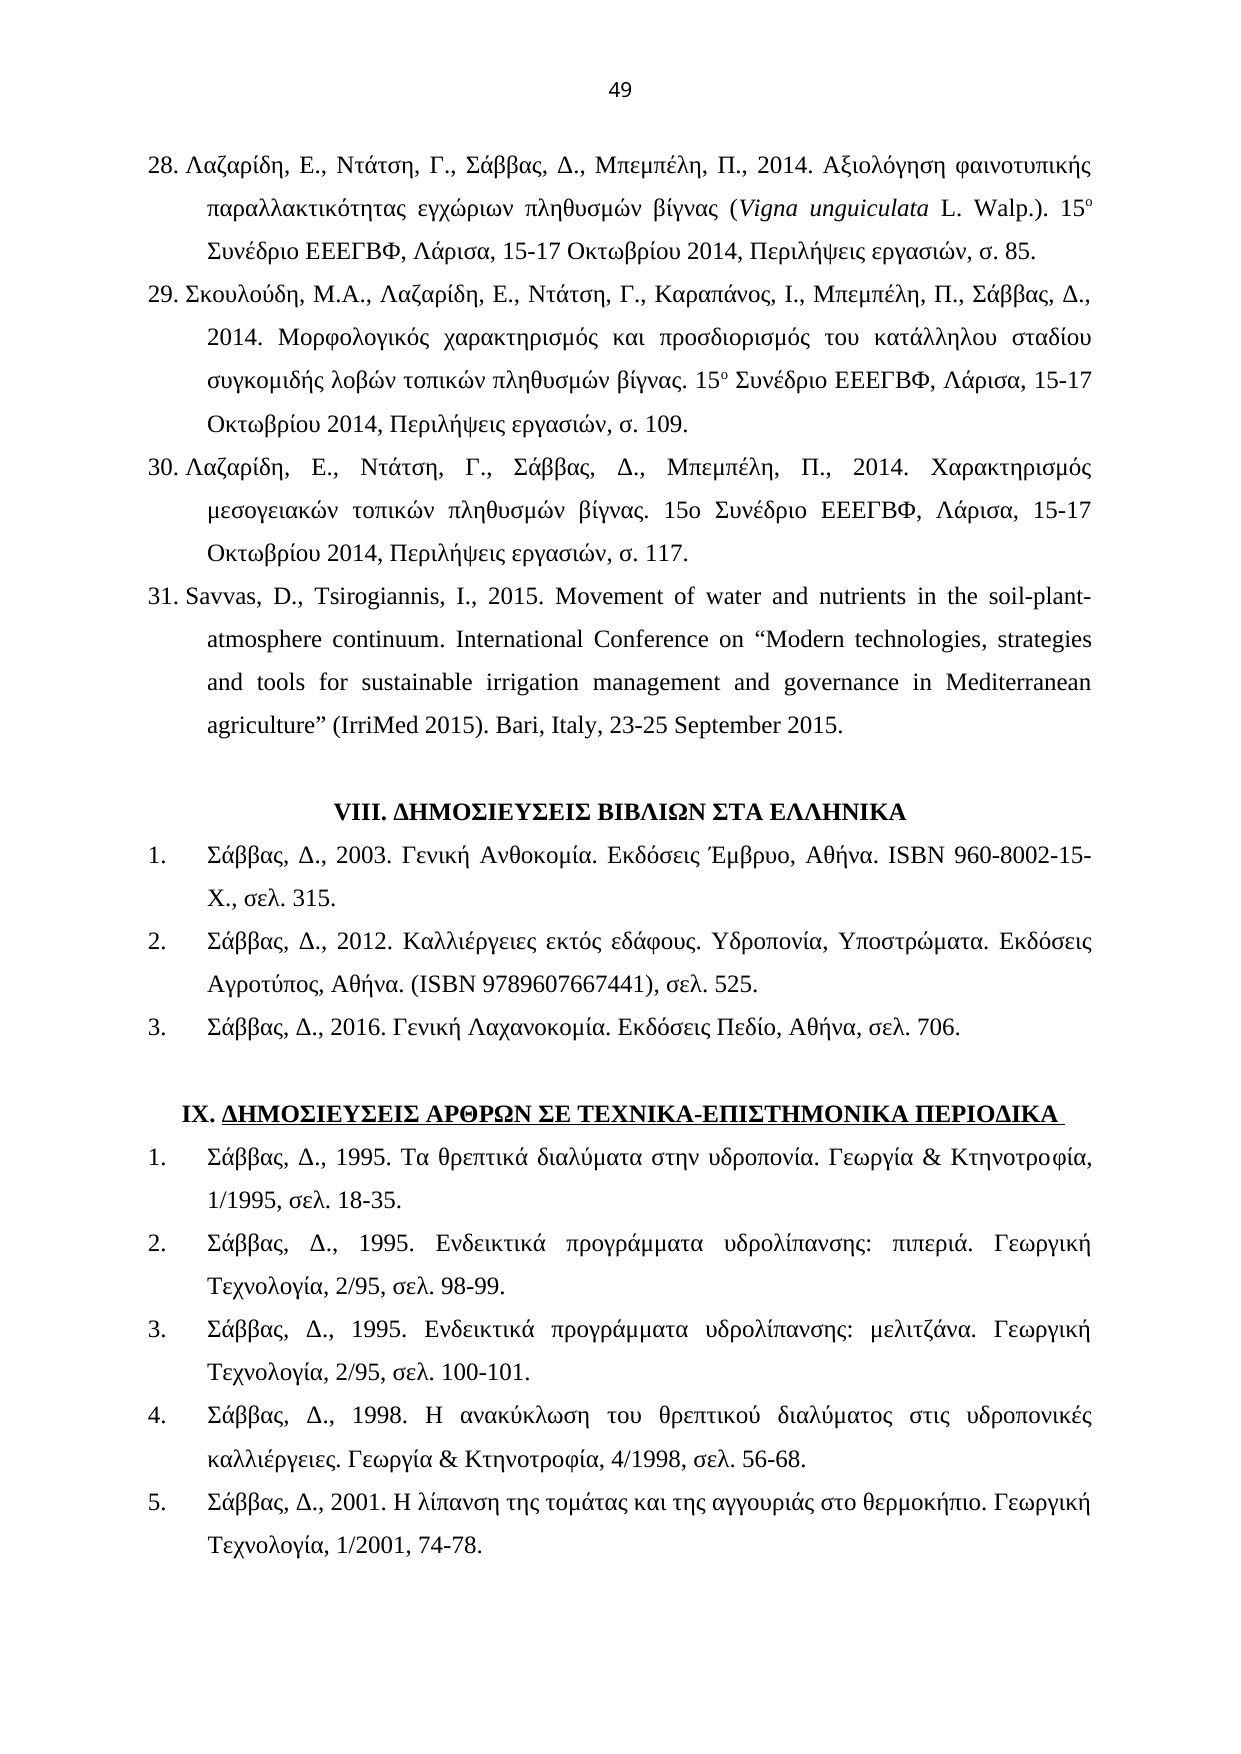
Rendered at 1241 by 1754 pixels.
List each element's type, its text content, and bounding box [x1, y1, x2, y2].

list Σάββας, Δ., 2003. Γενική Ανθοκομία. Εκδόσεις Έμβρυο, Αθήνα. ISBN 960-8002-15-X., σελ. 315. [148, 840, 1092, 912]
list Σκουλούδη, Μ.Α., Λαζαρίδη, Ε., Ντάτση, Γ., Καραπάνος, Ι., Μπεμπέλη, Π., Σάββας, Δ., 2014. Μορφολογικός χαρακτηρισμός και προσδιορισμός του κατάλληλου σταδίου συγκομιδής λοβών τοπικών πληθυσμών βίγνας. 15ο Συνέδριο ΕΕΕΓΒΦ, Λάρισα, 15-17 Οκτωβρίου 2014, Περιλήψεις εργασιών, σ. 109. [148, 279, 1092, 437]
list Σάββας, Δ., 2001. Η λίπανση της τομάτας και της αγγουριάς στο θερμοκήπιο. Γεωργική Τεχνολογία, 1/2001, 74-78. [148, 1487, 1092, 1559]
list Σάββας, Δ., 2016. Γενική Λαχανοκομία. Εκδόσεις Πεδίο, Αθήνα, σελ. 706. [148, 1012, 1092, 1041]
list Λαζαρίδη, Ε., Ντάτση, Γ., Σάββας, Δ., Μπεμπέλη, Π., 2014. Αξιολόγηση φαινοτυπικής παραλλακτικότητας εγχώριων πληθυσμών βίγνας (Vigna unguiculata L. Walp.). 15ο Συνέδριο ΕΕΕΓΒΦ, Λάρισα, 15-17 Οκτωβρίου 2014, Περιλήψεις εργασιών, σ. 85. [148, 150, 1092, 265]
list Σάββας, Δ., 1998. Η ανακύκλωση του θρεπτικού διαλύματος στις υδροπονικές καλλιέργειες. Γεωργία & Κτηνοτροφία, 4/1998, σελ. 56-68. [148, 1401, 1092, 1472]
list 3. Σάββας, Δ., 1995. Ενδεικτικά προγράμματα υδρολίπανσης: μελιτζάνα. Γεωργική Τεχνολογία, 2/95, σελ. 100-101. [148, 1314, 1092, 1386]
list IX. ΔΗΜΟΣΙΕΥΣΕΙΣ ΑΡΘΡΩΝ ΣΕ ΤΕΧΝΙΚΑ-ΕΠΙΣΤΗΜΟΝΙΚΑ ΠΕΡΙΟΔΙΚΑ [148, 1099, 1092, 1127]
list Savvas, D., Tsirogiannis, I., 2015. Movement of water and nutrients in the soil-plant-atmosphere continuum. International Conference on “Modern technologies, strategies and tools for sustainable irrigation management and governance in Mediterranean agriculture” (IrriMed 2015). Bari, Italy, 23-25 September 2015. [148, 581, 1092, 739]
list Σάββας, Δ., 2012. Καλλιέργειες εκτός εδάφους. Υδροπονία, Υποστρώματα. Εκδόσεις Αγροτύπος, Αθήνα. (ISBN 9789607667441), σελ. 525. [148, 926, 1092, 998]
list Λαζαρίδη, Ε., Ντάτση, Γ., Σάββας, Δ., Μπεμπέλη, Π., 2014. Χαρακτηρισμός μεσογειακών τοπικών πληθυσμών βίγνας. 15ο Συνέδριο ΕΕΕΓΒΦ, Λάρισα, 15-17 Οκτωβρίου 2014, Περιλήψεις εργασιών, σ. 117. [148, 452, 1092, 567]
text VIII. ΔΗΜΟΣΙΕΥΣΕΙΣ ΒΙΒΛΙΩΝ ΣΤΑ ΕΛΛΗΝΙΚΑ [148, 797, 1092, 826]
list 1. Σάββας, Δ., 1995. Τα θρεπτικά διαλύματα στην υδροπονία. Γεωργία & Κτηνοτροφία, 1/1995, σελ. 18-35. [148, 1142, 1092, 1214]
list 2. Σάββας, Δ., 1995. Ενδεικτικά προγράμματα υδρολίπανσης: πιπεριά. Γεωργική Τεχνολογία, 2/95, σελ. 98-99. [148, 1228, 1092, 1300]
